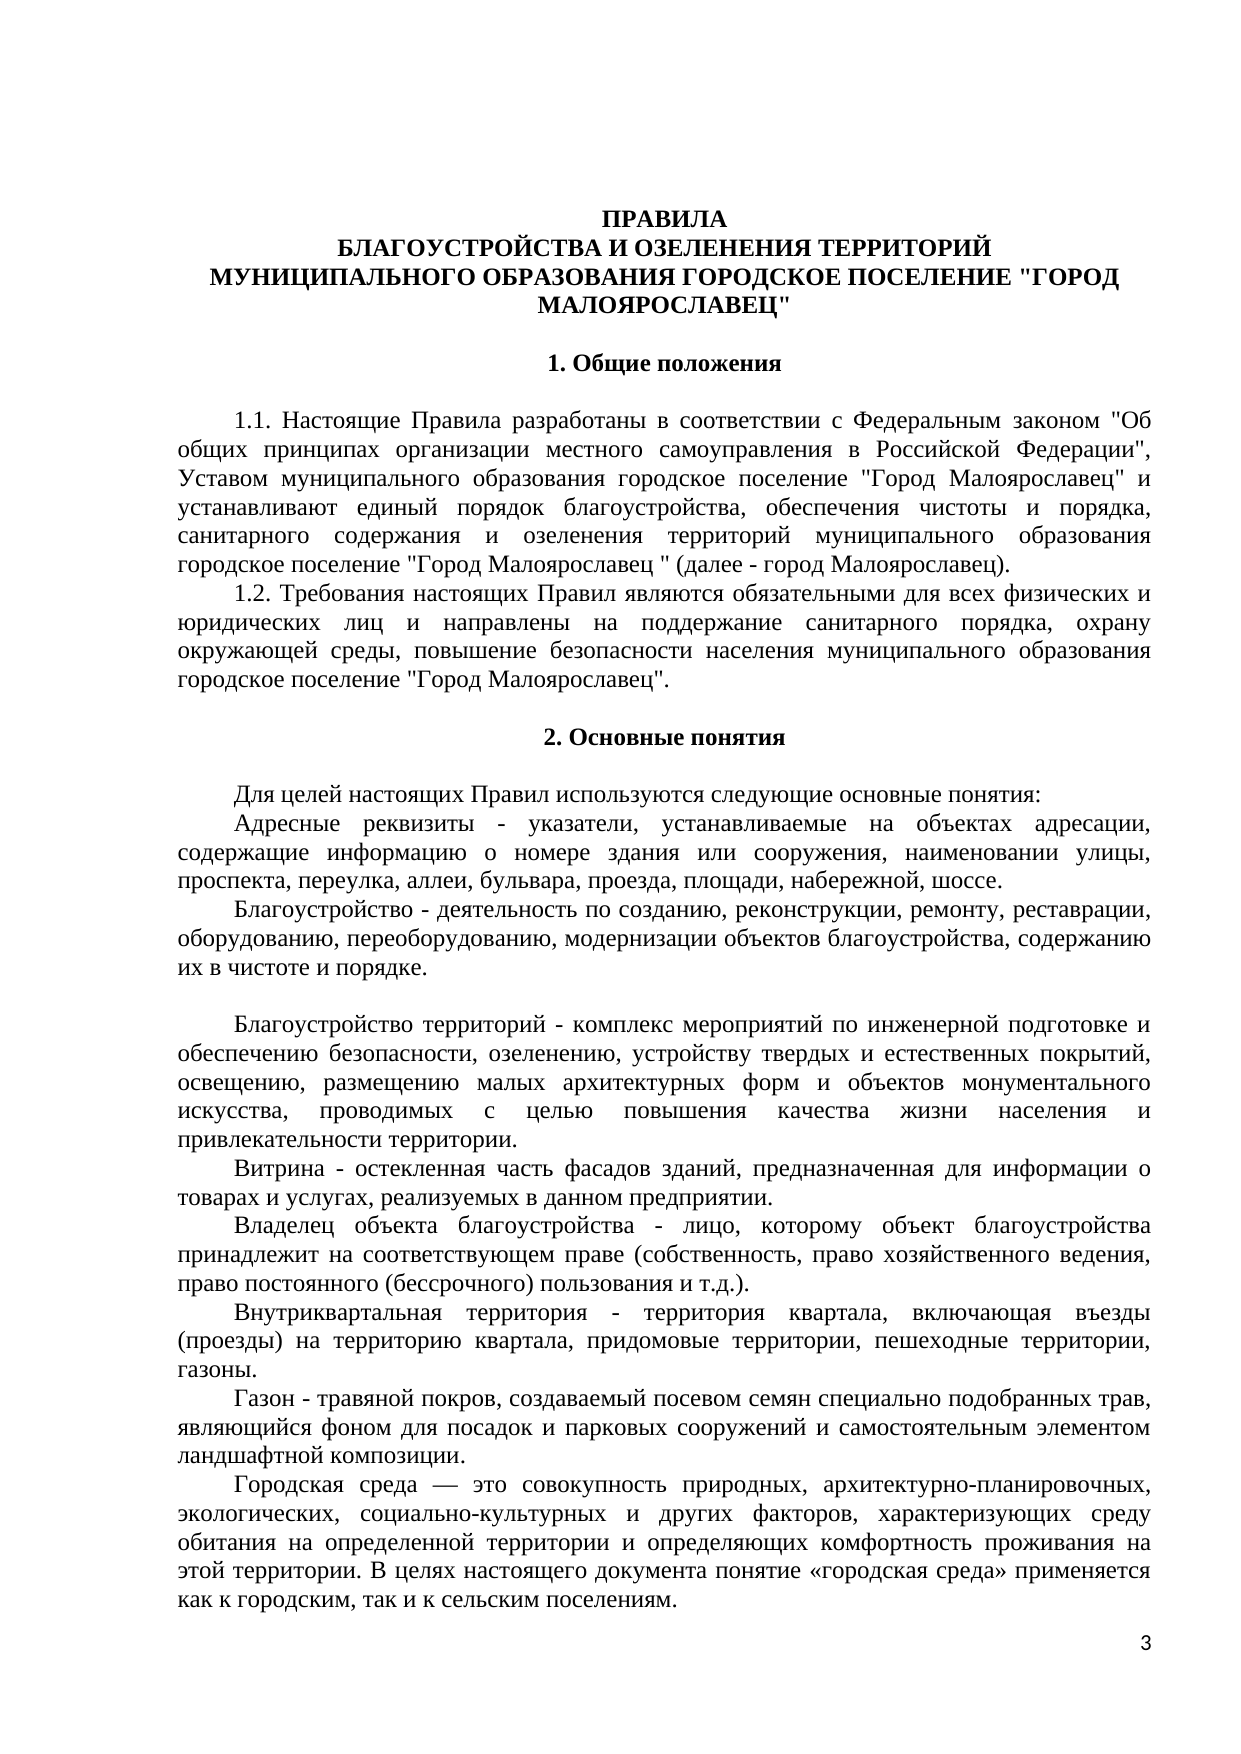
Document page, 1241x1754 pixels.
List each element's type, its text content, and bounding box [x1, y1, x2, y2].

text 1.1. Настоящие Правила разработаны в соответствии с Федеральным законом "Об общих принципах организации местного самоуправления в Российской Федерации", Уставом муниципального образования городское поселение "Город Малоярославец" и устанавливают единый порядок благоустройства, обеспечения чистоты и порядка, санитарного содержания и озеленения территорий муниципального образования городское поселение "Город Малоярославец " (далее - город Малоярославец). [177, 406, 1152, 578]
text 1.2. Требования настоящих Правил являются обязательными для всех физических и юридических лиц и направлены на поддержание санитарного порядка, охрану окружающей среды, повышение безопасности населения муниципального образования городское поселение "Город Малоярославец". [177, 578, 1152, 693]
text Благоустройство - деятельность по созданию, реконструкции, ремонту, реставрации, оборудованию, переоборудованию, модернизации объектов благоустройства, содержанию их в чистоте и порядке. [177, 894, 1152, 981]
text Для целей настоящих Правил используются следующие основные понятия: [177, 779, 1152, 808]
title МУНИЦИПАЛЬНОГО ОБРАЗОВАНИЯ ГОРОДСКОЕ ПОСЕЛЕНИЕ "ГОРОД МАЛОЯРОСЛАВЕЦ" [177, 262, 1152, 319]
text Газон - травяной покров, создаваемый посевом семян специально подобранных трав, являющийся фоном для посадок и парковых сооружений и самостоятельным элементом ландшафтной композиции. [177, 1383, 1152, 1469]
text Городская среда — это совокупность природных, архитектурно-планировочных, экологических, социально-культурных и других факторов, характеризующих среду обитания на определенной территории и определяющих комфортность проживания на этой территории. В целях настоящего документа понятие «городская среда» применяется как к городским, так и к сельским поселениям. [177, 1469, 1152, 1613]
title БЛАГОУСТРОЙСТВА И ОЗЕЛЕНЕНИЯ ТЕРРИТОРИЙ [177, 233, 1152, 262]
text Адресные реквизиты - указатели, устанавливаемые на объектах адресации, содержащие информацию о номере здания или сооружения, наименовании улицы, проспекта, переулка, аллеи, бульвара, проезда, площади, набережной, шоссе. [177, 808, 1152, 894]
text Благоустройство территорий - комплекс мероприятий по инженерной подготовке и обеспечению безопасности, озеленению, устройству твердых и естественных покрытий, освещению, размещению малых архитектурных форм и объектов монументального искусства, проводимых с целью повышения качества жизни населения и привлекательности территории. [177, 1009, 1152, 1153]
text 2. Основные понятия [177, 722, 1152, 751]
text Витрина - остекленная часть фасадов зданий, предназначенная для информации о товарах и услугах, реализуемых в данном предприятии. [177, 1153, 1152, 1211]
title ПРАВИЛА [177, 204, 1152, 233]
text Владелец объекта благоустройства - лицо, которому объект благоустройства принадлежит на соответствующем праве (собственность, право хозяйственного ведения, право постоянного (бессрочного) пользования и т.д.). [177, 1211, 1152, 1297]
text 1. Общие положения [177, 348, 1152, 377]
text Внутриквартальная территория - территория квартала, включающая въезды (проезды) на территорию квартала, придомовые территории, пешеходные территории, газоны. [177, 1297, 1152, 1383]
